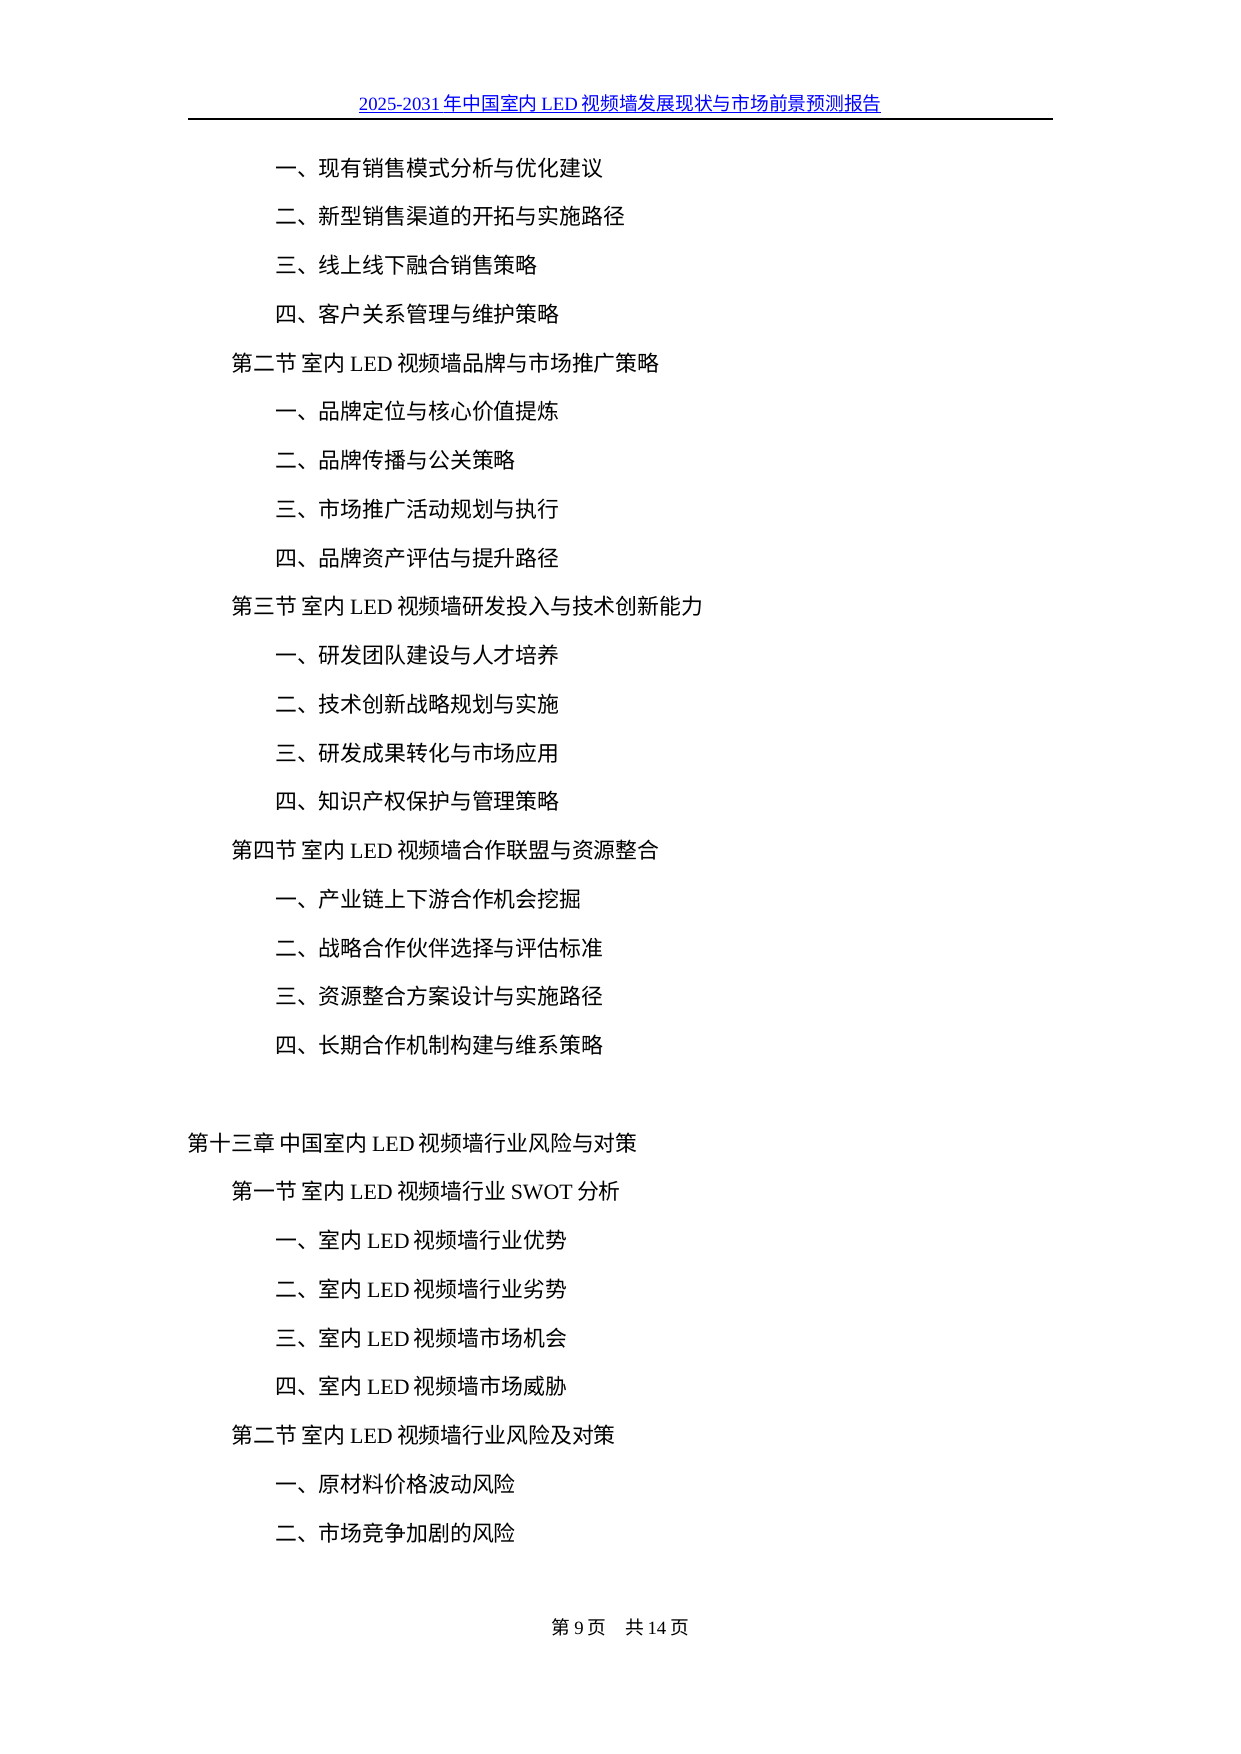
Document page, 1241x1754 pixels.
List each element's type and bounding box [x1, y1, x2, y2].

text [187, 150, 1053, 1548]
